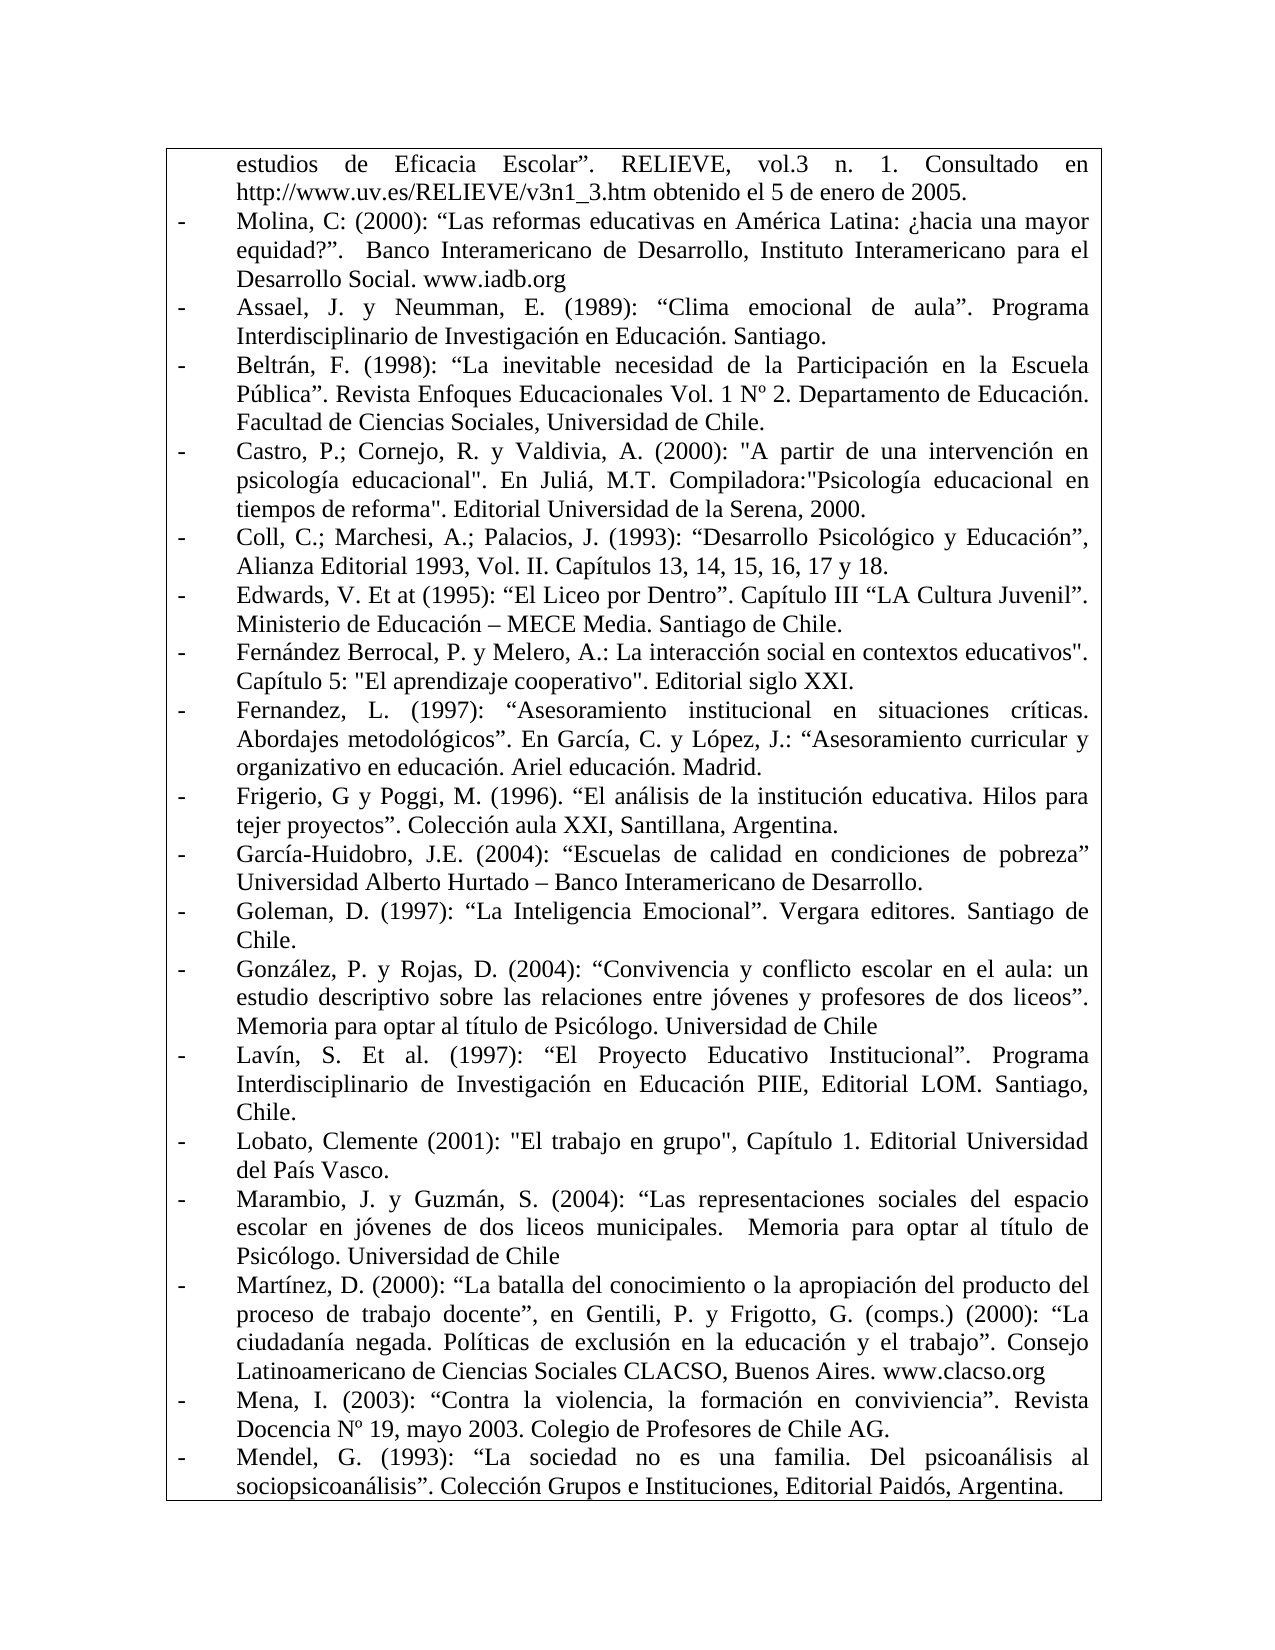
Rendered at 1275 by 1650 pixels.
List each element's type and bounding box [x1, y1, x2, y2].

table_cell [167, 149, 1101, 1500]
